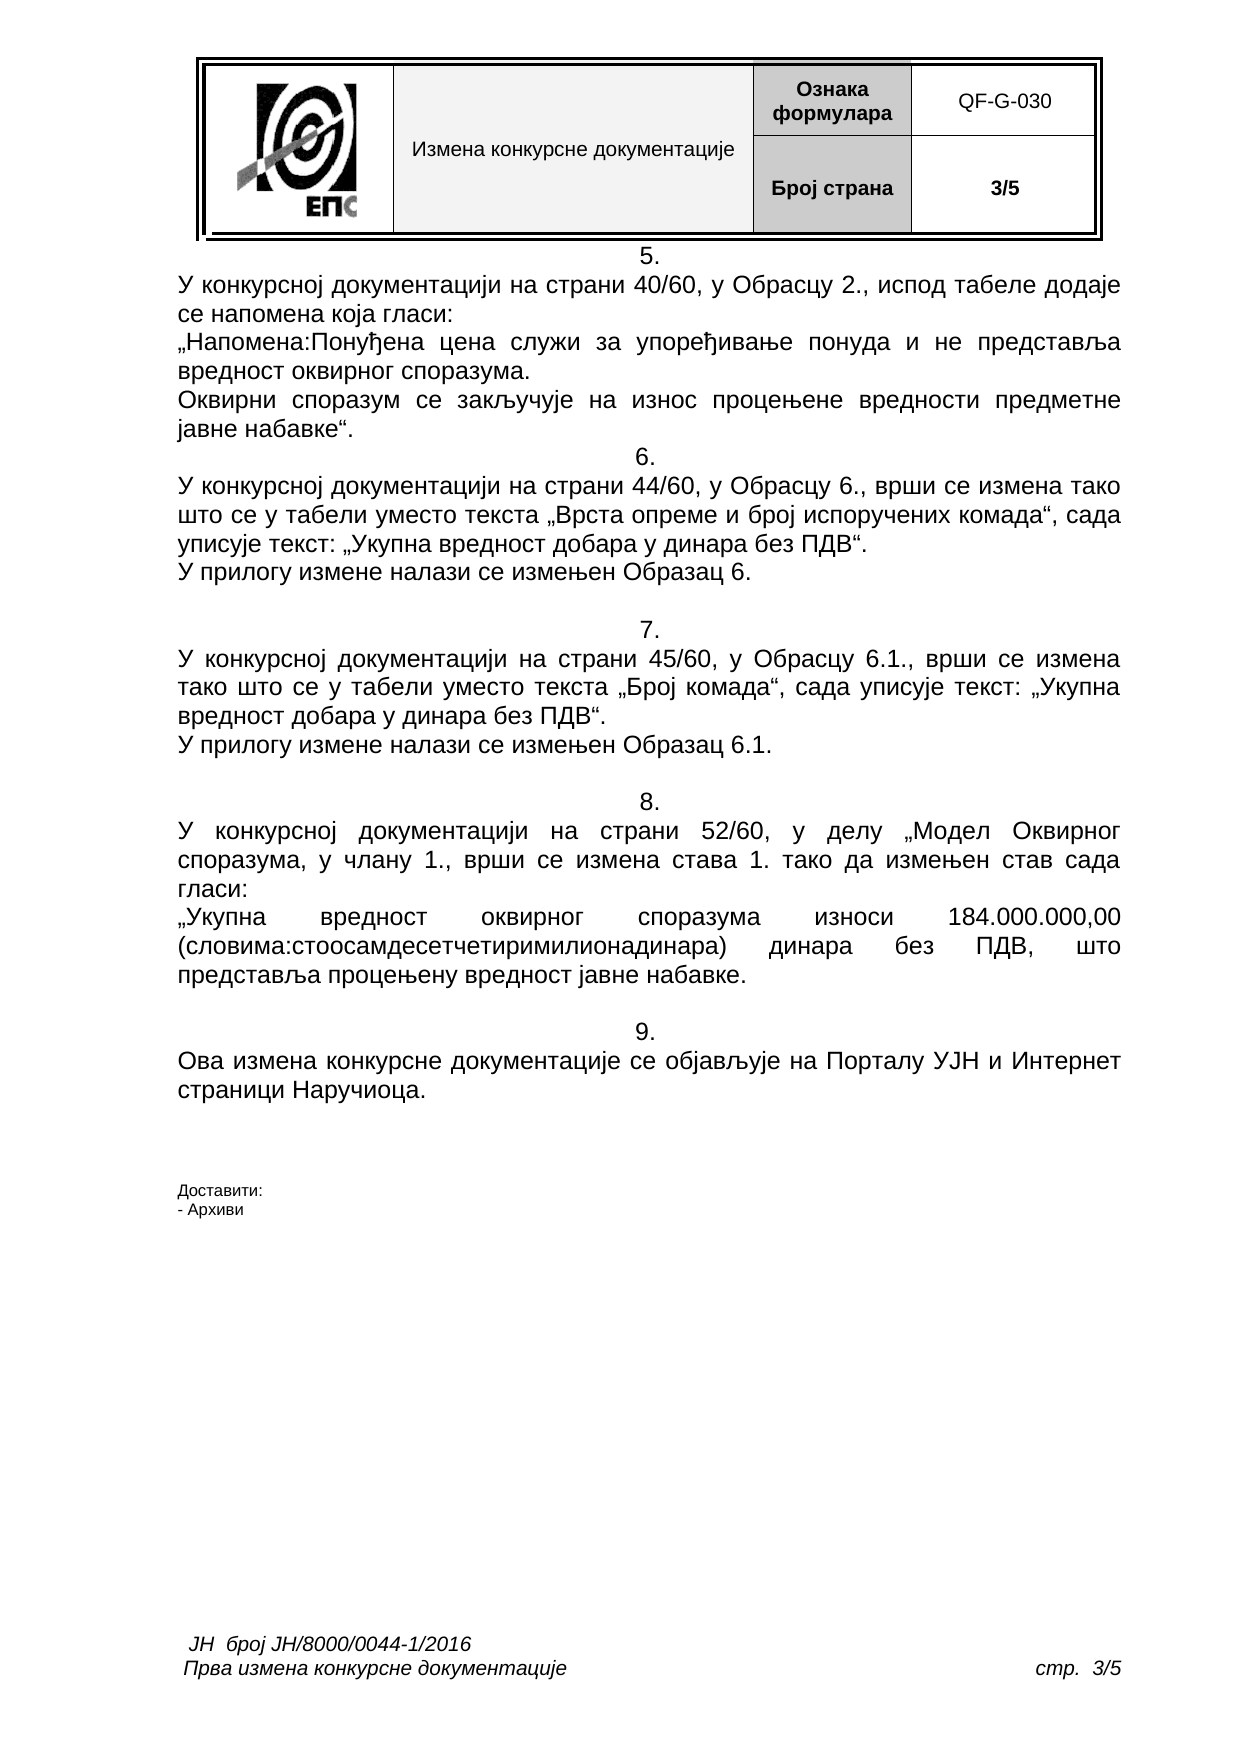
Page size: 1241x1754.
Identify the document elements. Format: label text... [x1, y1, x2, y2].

text „Напомена:Понуђена цена служи за упоређивање понуда и не представља вредност оквирног споразума. [177, 327, 1122, 385]
text Ова измена конкурсне документације се објављује на Порталу УЈН и Интернет страници Наручиоца. [177, 1046, 1122, 1104]
text 9. [177, 1017, 1122, 1046]
text У конкурсној документацији на страни 52/60, у делу „Модел Оквирног споразума, у члану 1., врши се измена става 1. тако да измењен став сада гласи: [177, 816, 1122, 902]
text 6. [177, 442, 1122, 471]
text У конкурсној документацији на страни 44/60, у Обрасцу 6., врши се измена тако што се у табели уместо текста „Врста опреме и број испоручених комада“, сада уписује текст: „Укупна вредност добара у динара без ПДВ“. [177, 471, 1122, 557]
text Оквирни споразум се закључује на износ процењене вредности предметне јавне набавке“. [177, 385, 1122, 442]
text У прилогу измене налази се измењен Образац 6. [177, 557, 1122, 586]
text 5. [177, 148, 1122, 270]
text Доставити: [177, 1180, 1122, 1199]
text У прилогу измене налази се измењен Образац 6.1. [177, 730, 1122, 759]
text - Архиви [177, 1199, 1122, 1219]
text 8. [177, 787, 1122, 816]
text У конкурсној документацији на страни 45/60, у Обрасцу 6.1., врши се измена тако што се у табели уместо текста „Број комада“, сада уписује текст: „Укупна вредност добара у динара без ПДВ“. [177, 644, 1122, 730]
text 7. [177, 615, 1122, 644]
text У конкурсној документацији на страни 40/60, у Обрасцу 2., испод табеле додаје се напомена која гласи: [177, 270, 1122, 327]
text „Укупна вредност оквирног споразума износи 184.000.000,00 (словима:стоосамдесетчетиримилионадинара) динара без ПДВ, што представља процењену вредност јавне набавке. [177, 902, 1122, 989]
